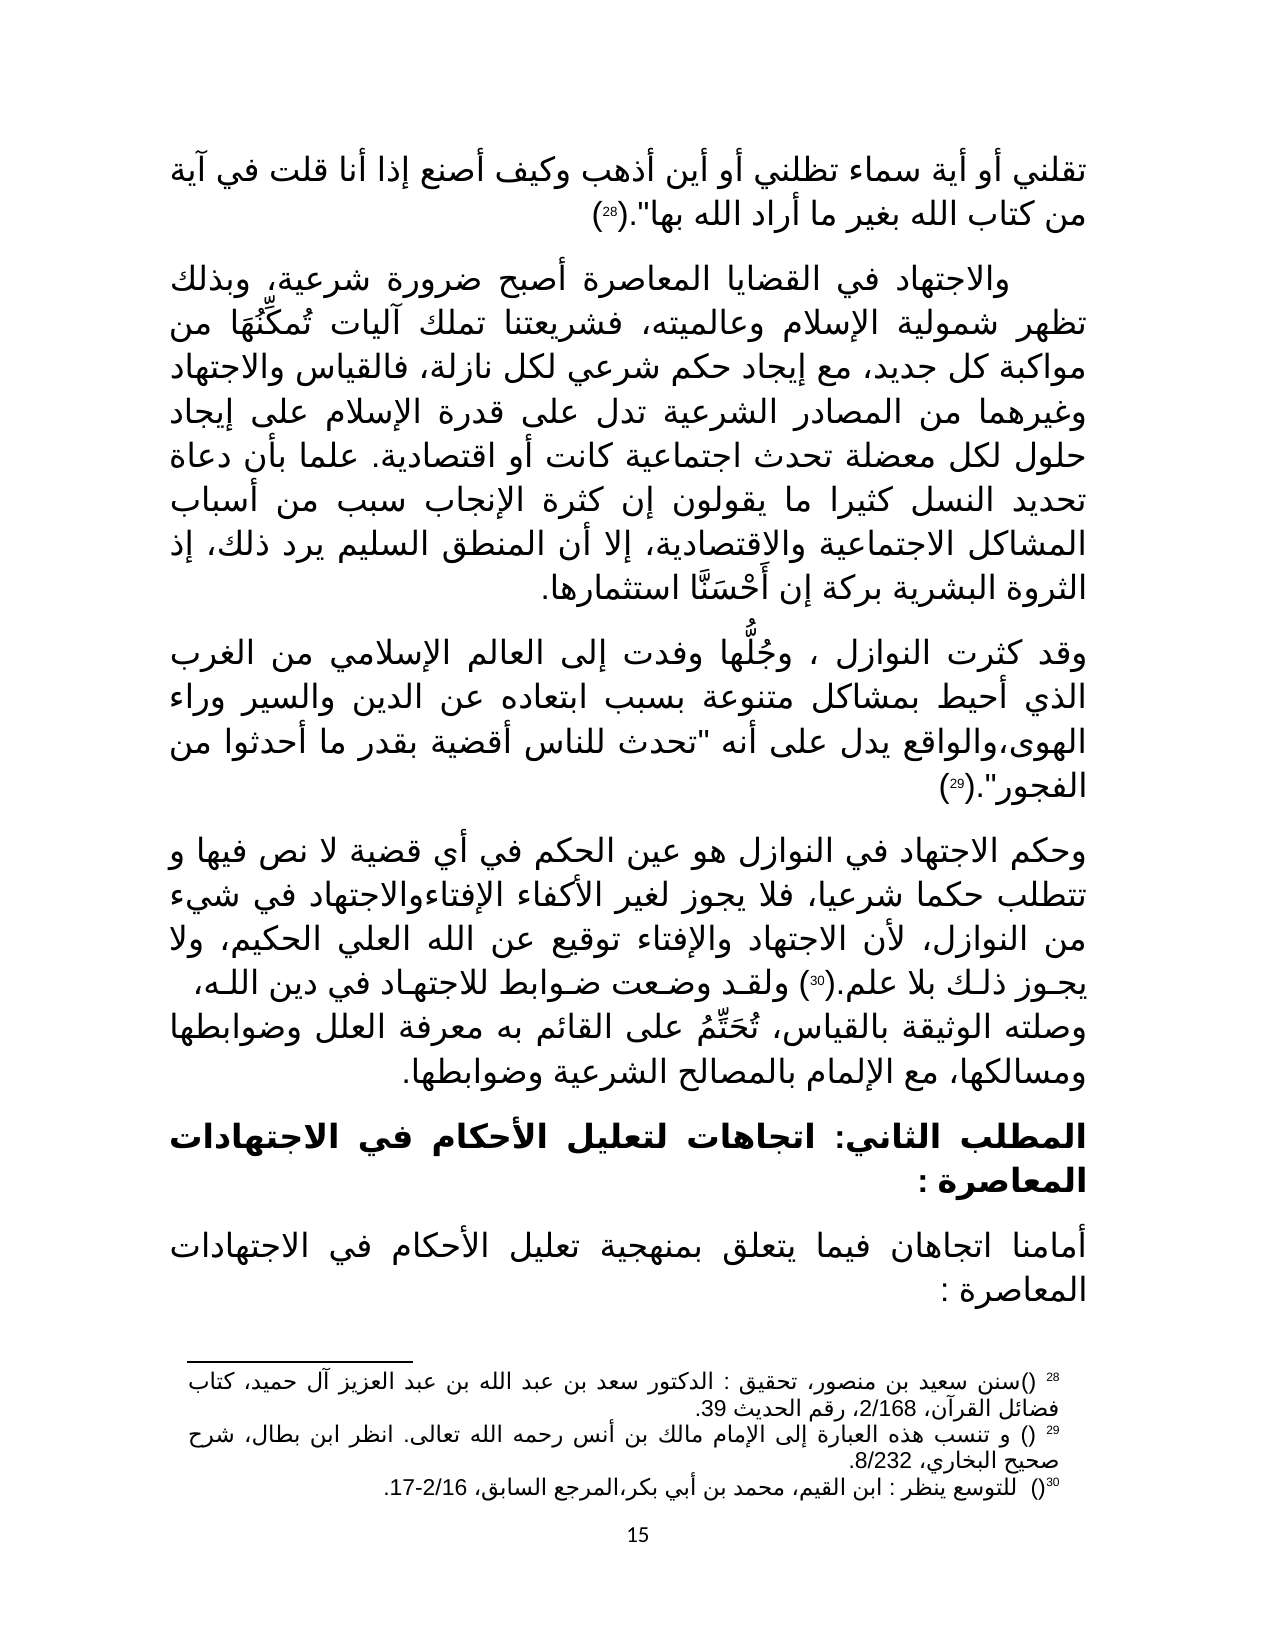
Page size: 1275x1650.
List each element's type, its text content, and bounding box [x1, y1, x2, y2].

text المطلب الثاني: اتجاهات لتعليل الأحكام في الاجتهادات المعاصرة : [169, 1117, 1087, 1199]
text والاجتهاد في القضايا المعاصرة أصبح ضرورة شرعية، وبذلك تظهر شمولية الإسلام وعالميته، فشريعتنا تملك آليات تُمكِّنُهَا من مواكبة كل جديد، مع إيجاد حكم شرعي لكل نازلة، فالقياس والاجتهاد وغيرهما من المصادر الشرعية تدل على قدرة الإسلام على إيجاد حلول لكل معضلة تحدث اجتماعية كانت أو اقتصادية. علما بأن دعاة تحديد النسل كثيرا ما يقولون إن كثرة الإنجاب سبب من أسباب المشاكل الاجتماعية والاقتصادية، إلا أن المنطق السليم يرد ذلك، إذ الثروة البشرية بركة إن أَحْسَنَّا استثمارها. [169, 259, 1087, 607]
text أمامنا اتجاهان فيما يتعلق بمنهجية تعليل الأحكام في الاجتهادات المعاصرة : [169, 1226, 1087, 1308]
text وحكم الاجتهاد في النوازل هو عين الحكم في أي قضية لا نص فيها و تتطلب حكما شرعيا، فلا يجوز لغير الأكفاء الإفتاءوالاجتهاد في شيء من النوازل، لأن الاجتهاد والإفتاء توقيع عن الله العلي الحكيم، ولا يجوز ذلك بلا علم.() ولقد وضعت ضوابط للاجتهاد في دين الله، وصلته الوثيقة بالقياس، تُحَتِّمُ على القائم به معرفة العلل وضوابطها ومسالكها، مع الإلمام بالمصالح الشرعية وضوابطها. [169, 831, 1087, 1090]
text وقد كثرت النوازل ، وجُلُّها وفدت إلى العالم الإسلامي من الغرب الذي أحيط بمشاكل متنوعة بسبب ابتعاده عن الدين والسير وراء الهوى،والواقع يدل على أنه "تحدث للناس أقضية بقدر ما أحدثوا من الفجور".() [169, 633, 1087, 804]
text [169, 150, 1087, 233]
